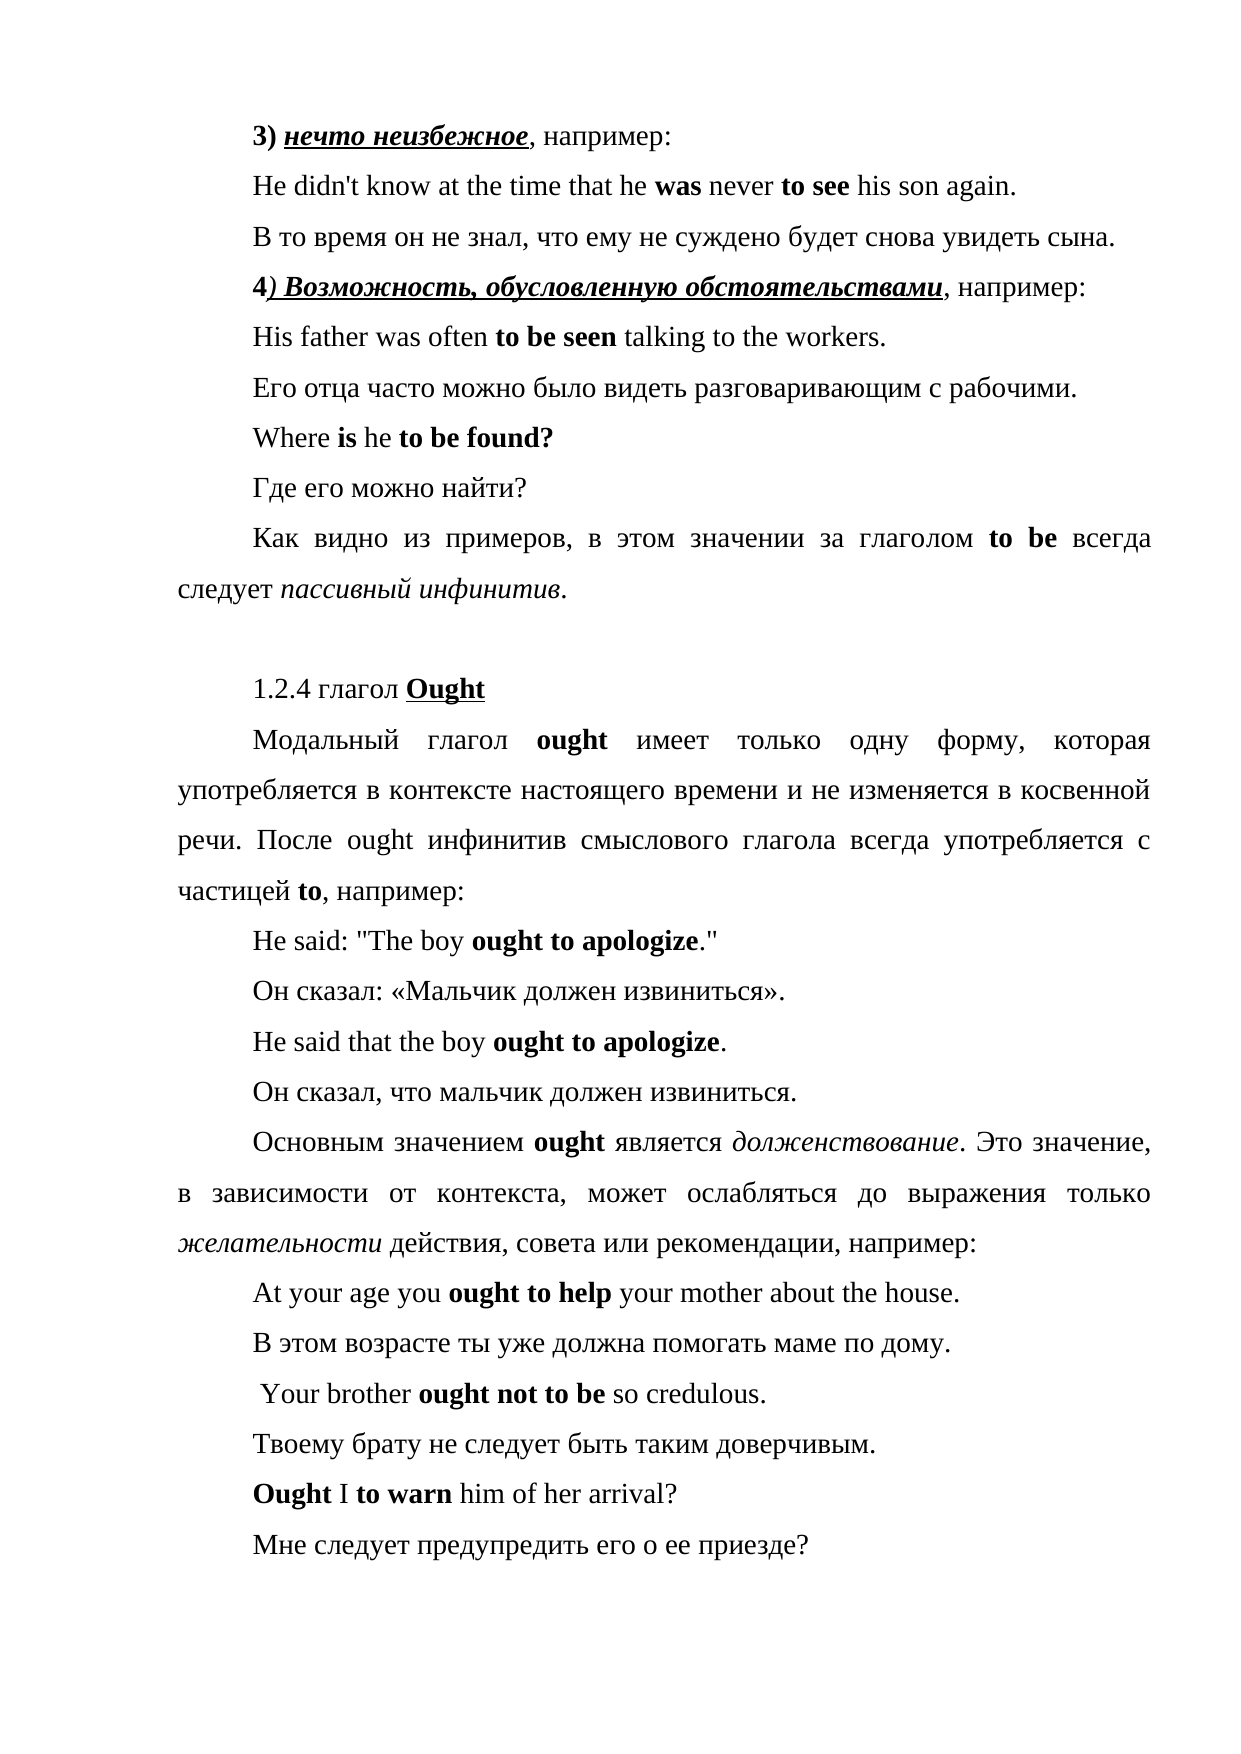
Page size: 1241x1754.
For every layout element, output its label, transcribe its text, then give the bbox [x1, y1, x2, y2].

text Как видно из примеров, в этом значении за глаголом to be всегда следует пассивный инфинитив. [177, 521, 1152, 604]
text He said that the boy ought to apologize. [177, 1024, 1152, 1057]
text В этом возрасте ты уже должна помогать маме по дому. [177, 1326, 1152, 1359]
text Модальный глагол ought имеет только одну форму, которая употребляется в контексте настоящего времени и не изменяется в косвенной речи. После ought инфинитив смыслового глагола всегда употребляется с частицей to, например: [177, 722, 1152, 906]
text Не didn't know at the time that he was never to see his son again. [177, 168, 1152, 202]
text Он сказал: «Мальчик должен извиниться». [177, 973, 1152, 1007]
text Where is he to be found? [177, 420, 1152, 453]
text Основным значением ought является долженствование. Это значение, в зависимости от контекста, может ослабляться до выражения только желательности действия, совета или рекомендации, например: [177, 1124, 1152, 1258]
text 3) нечто неизбежное, например: [177, 118, 1152, 152]
text Твоему брату не следует быть таким доверчивым. [177, 1426, 1152, 1460]
text Your brother ought not to be so credulous. [177, 1376, 1152, 1409]
text Ought I to warn him of her arrival? [177, 1477, 1152, 1510]
text В то время он не знал, что ему не суждено будет снова увидеть сына. [177, 219, 1152, 252]
text 4) Возможность, обусловленную обстоятельствами, например: [177, 269, 1152, 303]
text 1.2.4 глагол Ought [177, 672, 1152, 705]
text Где его можно найти? [177, 470, 1152, 504]
text His father was often to be seen talking to the workers. [177, 319, 1152, 353]
text At your age you ought to help your mother about the house. [177, 1275, 1152, 1309]
text Его отца часто можно было видеть разговаривающим с рабочими. [177, 370, 1152, 403]
text Мне следует предупредить его о ее приезде? [177, 1527, 1152, 1560]
text Он сказал, что мальчик должен извиниться. [177, 1074, 1152, 1108]
text Не said: "The boy ought to apologize." [177, 923, 1152, 957]
